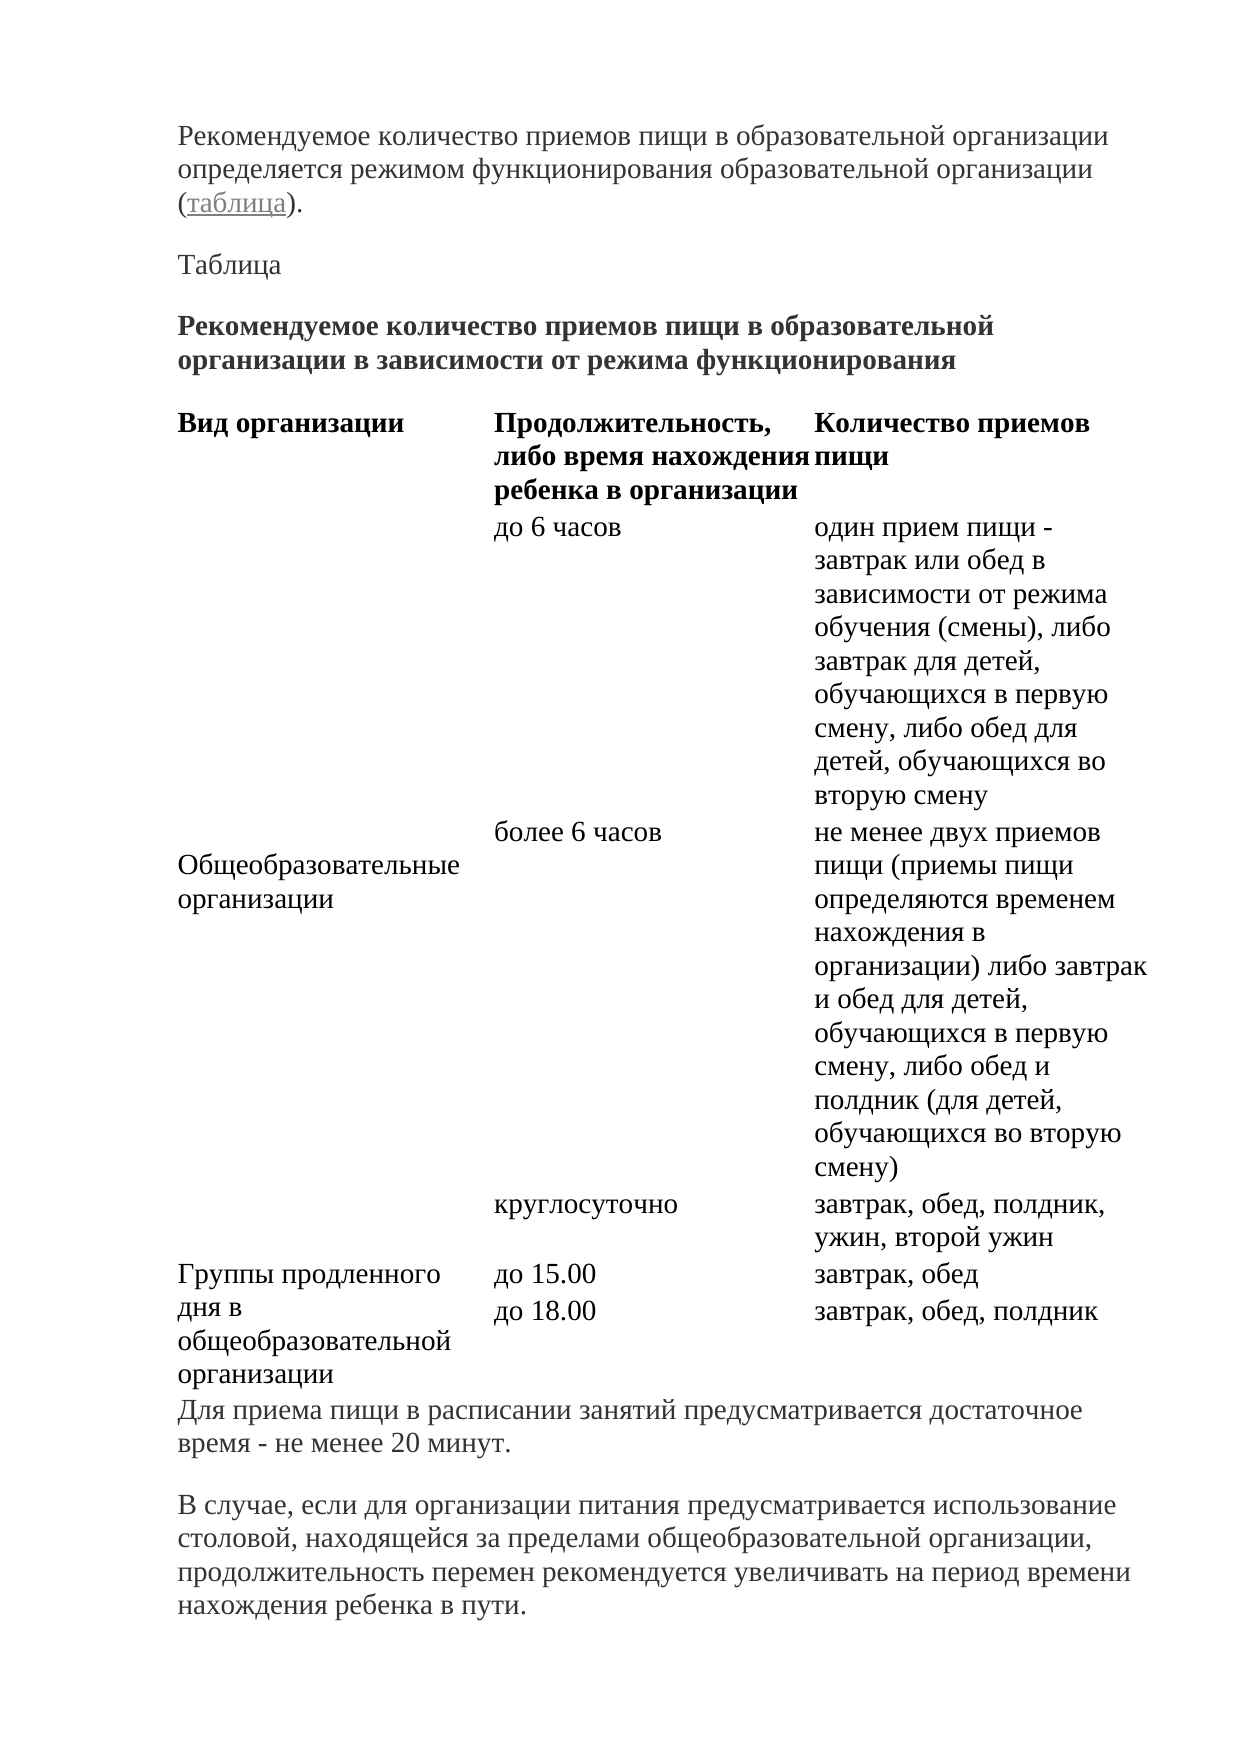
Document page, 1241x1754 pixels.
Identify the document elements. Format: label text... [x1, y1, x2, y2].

table_cell круглосуточно [493, 1184, 812, 1254]
table_header Количество приемов пищи [813, 404, 1153, 507]
table_cell завтрак, обед, полдник, ужин, второй ужин [813, 1184, 1153, 1254]
table_cell не менее двух приемов пищи (приемы пищи определяются временем нахождения в организации) либо завтрак и обед для детей, обучающихся в первую смену, либо обед и полдник (для детей, обучающихся во вторую смену) [813, 812, 1153, 1184]
table_cell до 6 часов [493, 507, 812, 812]
table_header Вид организации [176, 404, 492, 507]
table_cell Общеобразовательные организации [176, 507, 492, 1254]
table_cell до 15.00 [493, 1255, 812, 1291]
text Для приема пищи в расписании занятий предусматривается достаточное время - не менее 20 минут. [177, 1392, 1152, 1459]
table_header Продолжительность, либо время нахождения ребенка в организации [493, 404, 812, 507]
text Рекомендуемое количество приемов пищи в образовательной организации определяется режимом функционирования образовательной организации (таблица). [177, 118, 1152, 219]
text Рекомендуемое количество приемов пищи в образовательной организации в зависимости от режима функционирования [177, 308, 1152, 375]
table_cell завтрак, обед, полдник [813, 1291, 1153, 1392]
text В случае, если для организации питания предусматривается использование столовой, находящейся за пределами общеобразовательной организации, продолжительность перемен рекомендуется увеличивать на период времени нахождения ребенка в пути. [177, 1487, 1152, 1621]
table_cell один прием пищи - завтрак или обед в зависимости от режима обучения (смены), либо завтрак для детей, обучающихся в первую смену, либо обед для детей, обучающихся во вторую смену [813, 507, 1153, 812]
table_cell Группы продленного дня в общеобразовательной организации [176, 1255, 492, 1392]
table_cell до 18.00 [493, 1291, 812, 1392]
table_cell завтрак, обед [813, 1255, 1153, 1291]
table_cell более 6 часов [493, 812, 812, 1184]
text Таблица [177, 247, 1152, 280]
